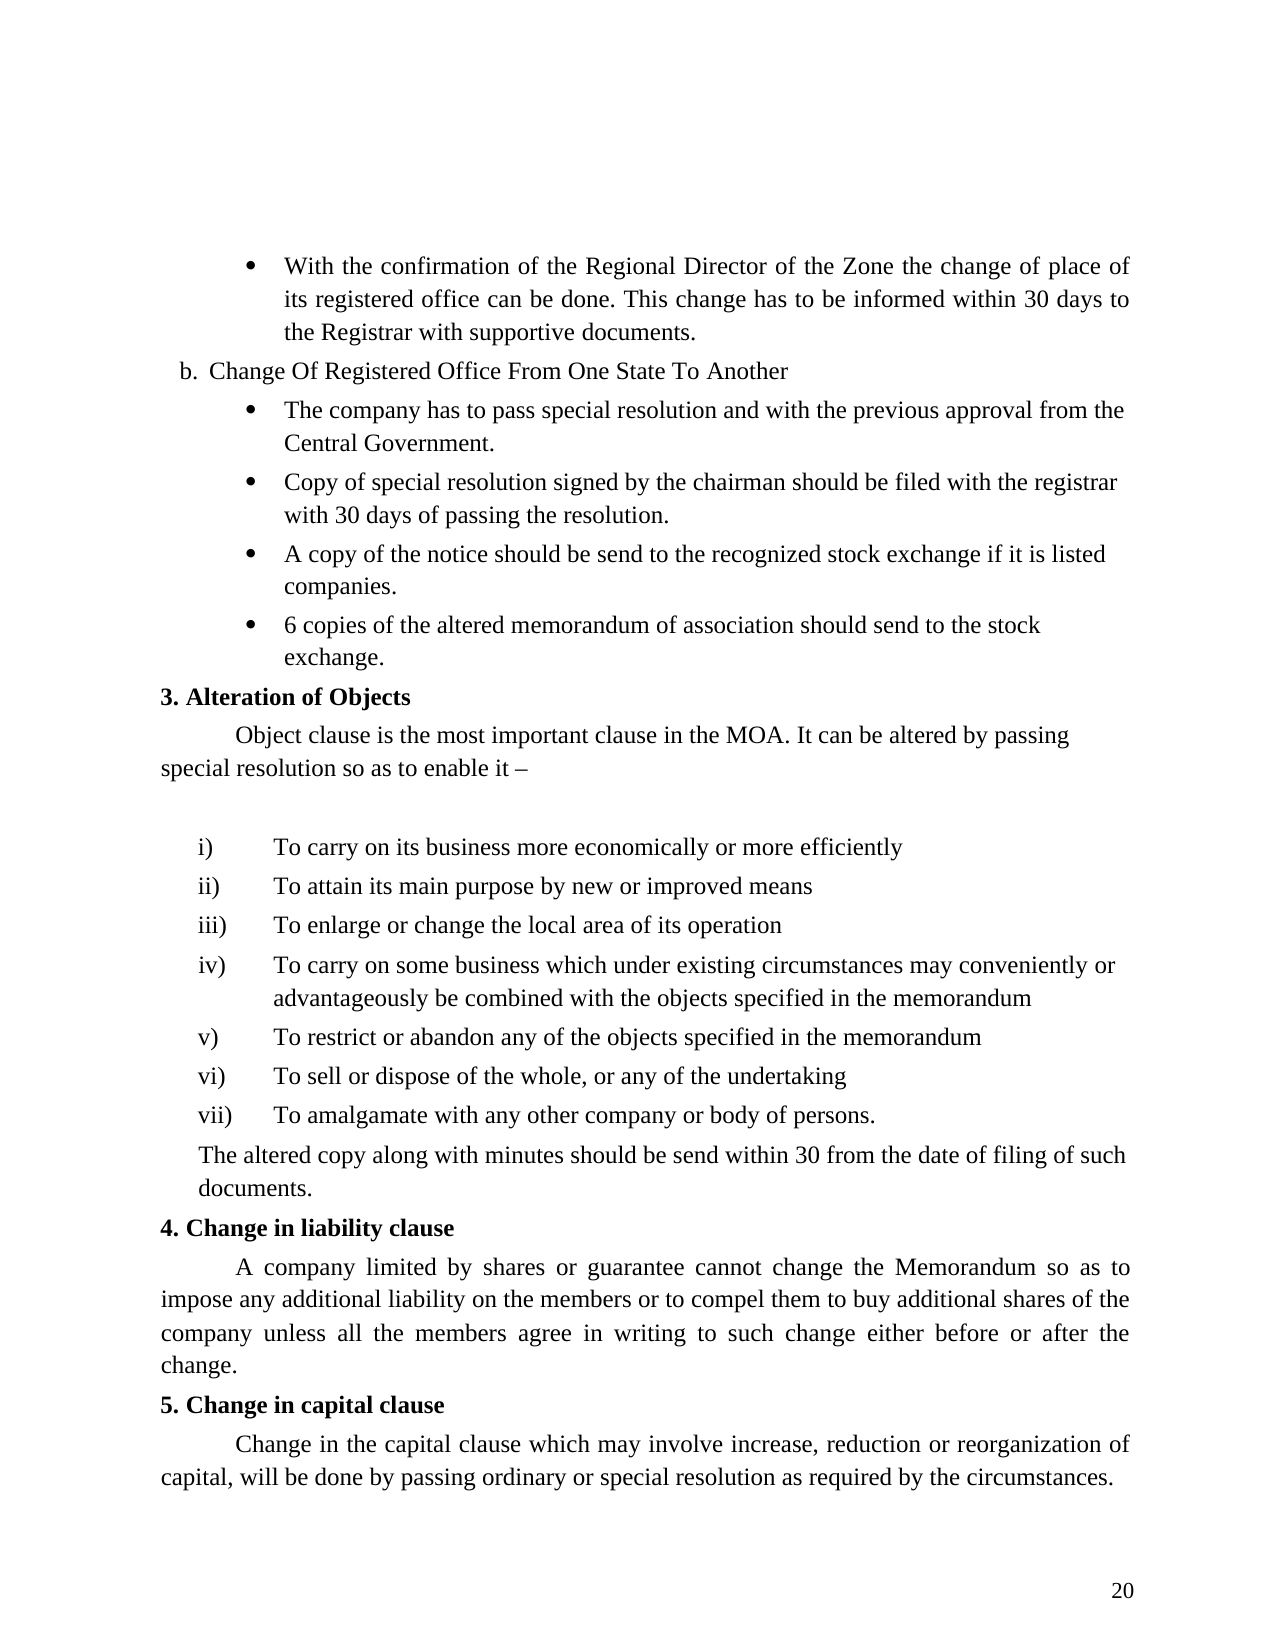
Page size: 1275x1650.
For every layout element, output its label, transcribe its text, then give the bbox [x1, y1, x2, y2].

list To restrict or abandon any of the objects specified in the memorandum [198, 1022, 1158, 1051]
subtitle Change in liability clause [160, 1213, 1158, 1241]
text The altered copy along with minutes should be send within 30 from the date of filing of such documents. [198, 1140, 1158, 1202]
text Change in the capital clause which may involve increase, reduction or reorganization of capital, will be done by passing ordinary or special resolution as required by the circumstances. [161, 1429, 1132, 1491]
text Object clause is the most important clause in the MOA. It can be altered by passing special resolution so as to enable it – [161, 721, 1072, 782]
list To attain its main purpose by new or improved means [198, 871, 1158, 900]
subtitle Alteration of Objects [160, 682, 1158, 711]
list To carry on its business more economically or more efficiently [198, 832, 1158, 860]
list Copy of special resolution signed by the chairman should be filed with the registrar with 30 days of passing the resolution. [246, 467, 1131, 528]
list A copy of the notice should be send to the recognized stock exchange if it is listed companies. [246, 539, 1144, 600]
list Change Of Registered Office From One State To Another [179, 356, 1158, 385]
subtitle Change in capital clause [160, 1390, 1158, 1419]
list To sell or dispose of the whole, or any of the undertaking [198, 1061, 1158, 1090]
list To amalgamate with any other company or body of persons. [198, 1101, 1158, 1129]
list With the confirmation of the Regional Director of the Zone the change of place of its registered office can be done. This change has to be informed within 30 days to the Registrar with supportive documents. [246, 251, 1132, 346]
list 6 copies of the altered memorandum of association should send to the stock exchange. [246, 610, 1143, 671]
list The company has to pass special resolution and with the previous approval from the Central Government. [246, 395, 1144, 456]
text A company limited by shares or guarantee cannot change the Memorandum so as to impose any additional liability on the members or to compel them to buy additional shares of the company unless all the members agree in writing to such change either before or after the change. [161, 1252, 1131, 1379]
list To enlarge or change the local area of its operation [198, 910, 1158, 939]
list To carry on some business which under existing circumstances may conveniently or advantageously be combined with the objects specified in the memorandum [198, 950, 1115, 1011]
